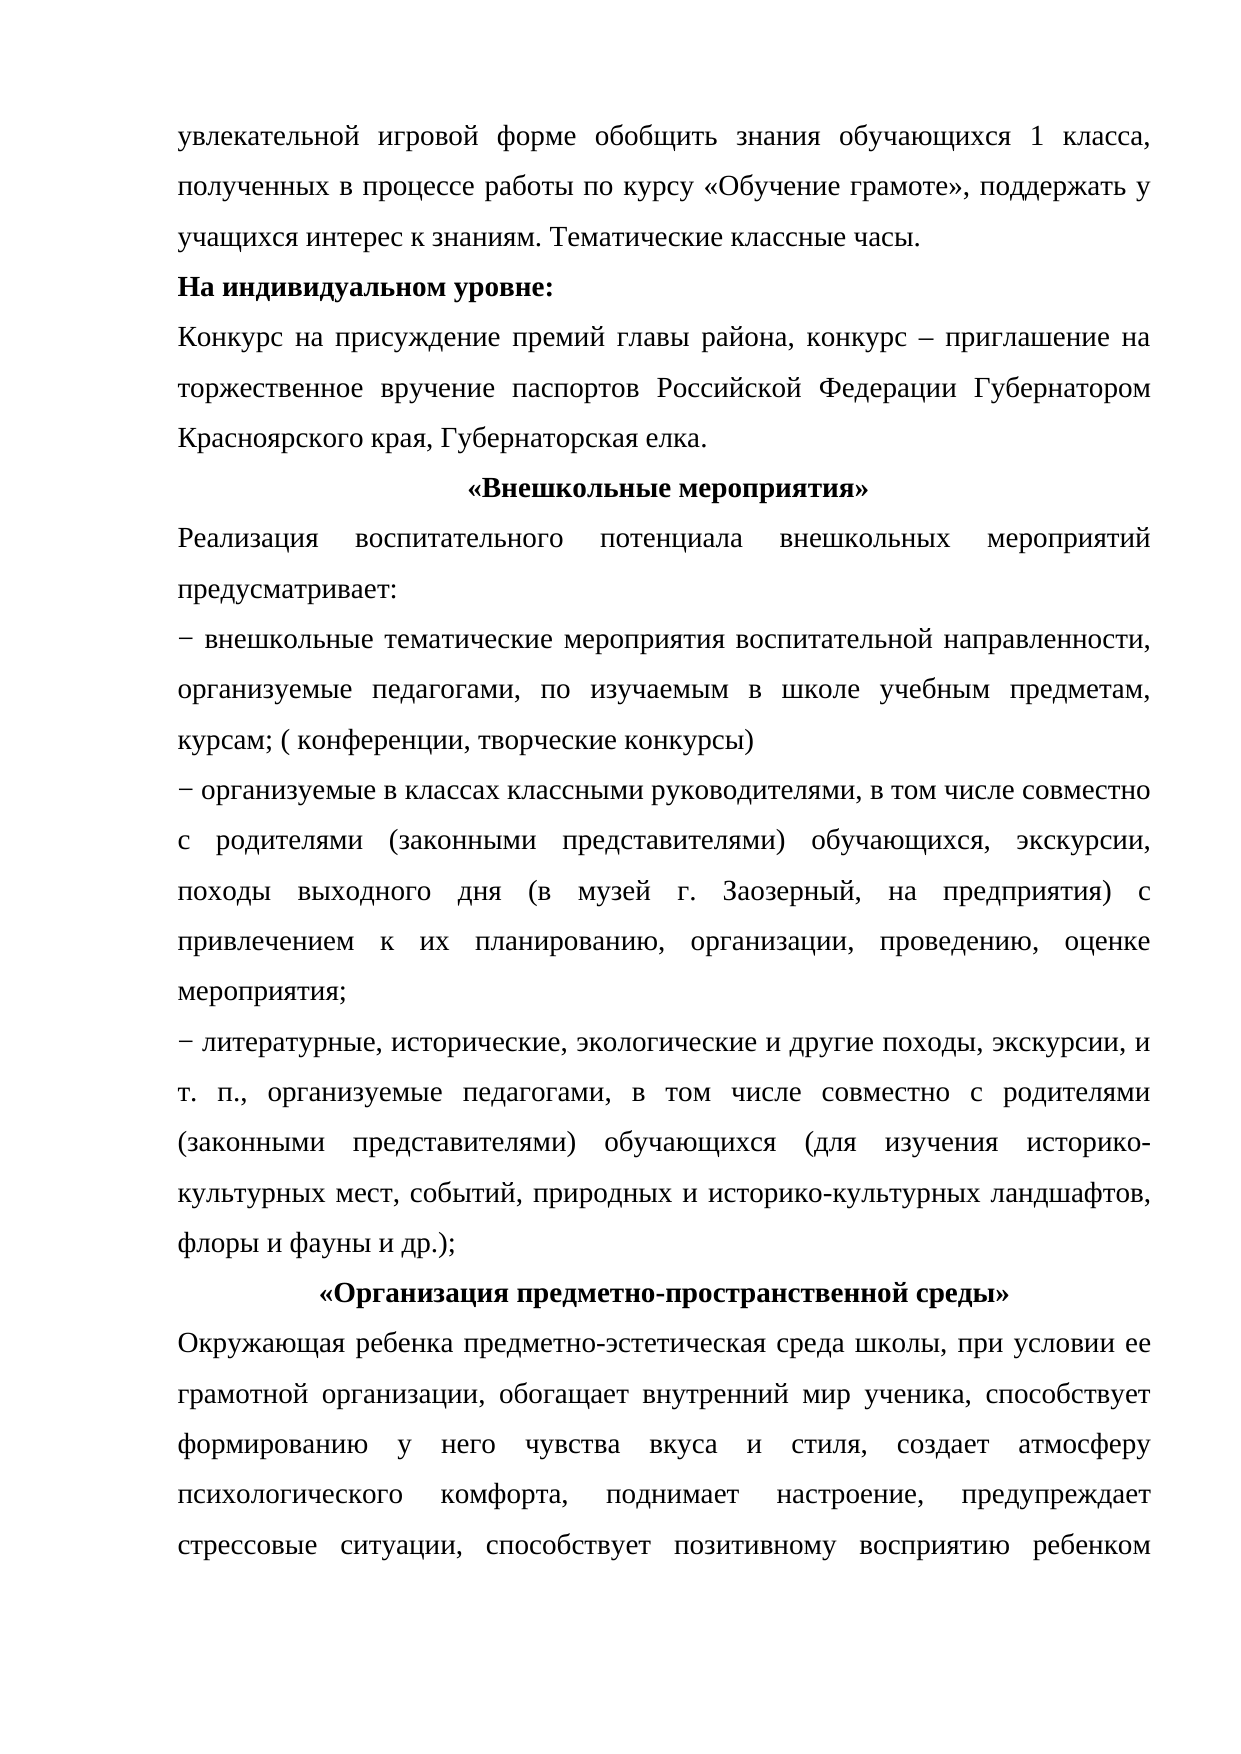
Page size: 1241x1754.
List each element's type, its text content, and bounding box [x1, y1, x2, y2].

text На индивидуальном уровне: [177, 269, 1152, 303]
text − внешкольные тематические мероприятия воспитательной направленности, организуемые педагогами, по изучаемым в школе учебным предметам, курсам; ( конференции, творческие конкурсы) [177, 621, 1152, 755]
text − литературные, исторические, экологические и другие походы, экскурсии, и т. п., организуемые педагогами, в том числе совместно с родителями (законными представителями) обучающихся (для изучения историко-культурных мест, событий, природных и историко-культурных ландшафтов, флоры и фауны и др.); [177, 1024, 1152, 1258]
text − организуемые в классах классными руководителями, в том числе совместно с родителями (законными представителями) обучающихся, экскурсии, походы выходного дня (в музей г. Заозерный, на предприятия) с привлечением к их планированию, организации, проведению, оценке мероприятия; [177, 772, 1152, 1007]
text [177, 1326, 1152, 1560]
text «Организация предметно-пространственной среды» [177, 1275, 1152, 1309]
text Реализация воспитательного потенциала внешкольных мероприятий предусматривает: [177, 521, 1152, 604]
text Конкурс на присуждение премий главы района, конкурс – приглашение на торжественное вручение паспортов Российской Федерации Губернатором Красноярского края, Губернаторская елка. [177, 319, 1152, 453]
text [177, 118, 1152, 252]
text «Внешкольные мероприятия» [177, 470, 1152, 504]
